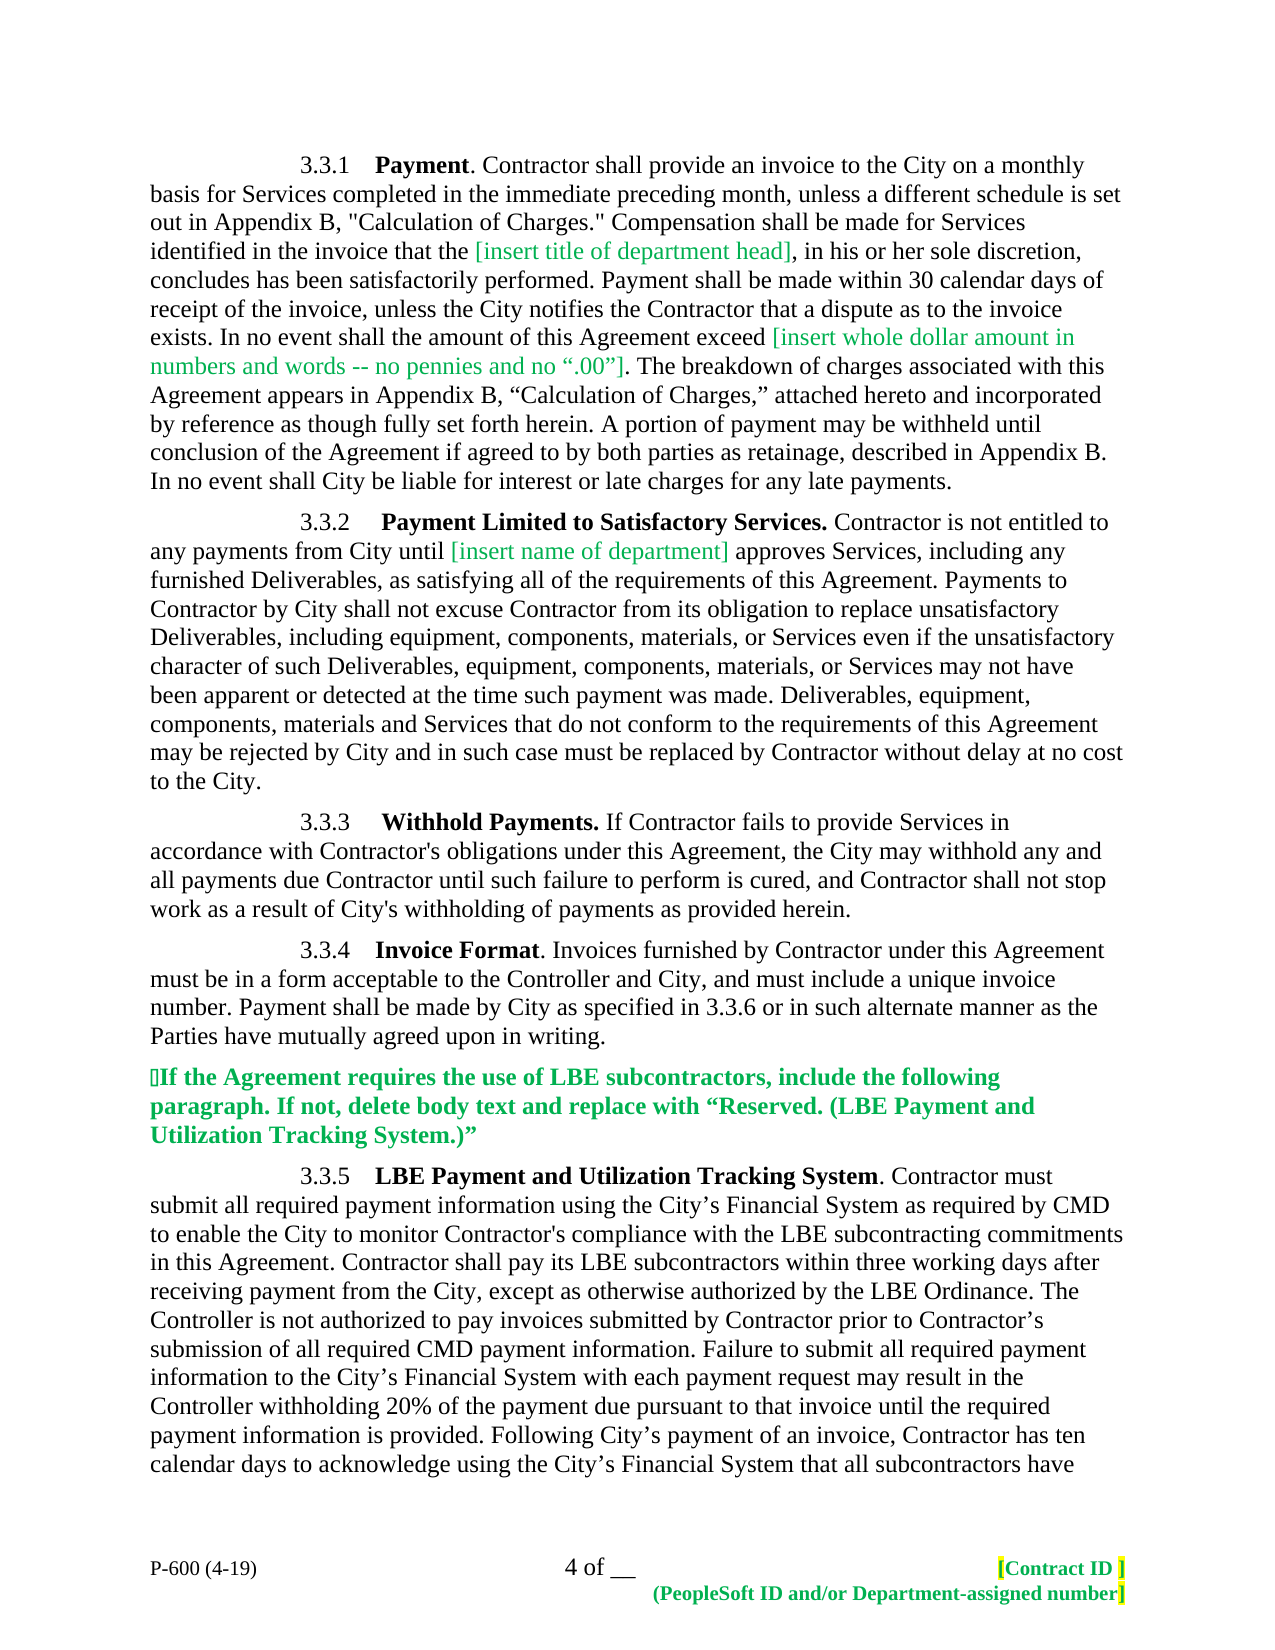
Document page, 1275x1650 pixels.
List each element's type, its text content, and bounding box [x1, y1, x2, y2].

text Invoice Format. Invoices furnished by Contractor under this Agreement must be in a form acceptable to the Controller and City, and must include a unique invoice number. Payment shall be made by City as specified in 3.3.6 or in such alternate manner as the Parties have mutually agreed upon in writing. [150, 935, 1125, 1050]
text Payment Limited to Satisfactory Services. Contractor is not entitled to any payments from City until [insert name of department] approves Services, including any furnished Deliverables, as satisfying all of the requirements of this Agreement. Payments to Contractor by City shall not excuse Contractor from its obligation to replace unsatisfactory Deliverables, including equipment, components, materials, or Services even if the unsatisfactory character of such Deliverables, equipment, components, materials, or Services may not have been apparent or detected at the time such payment was made. Deliverables, equipment, components, materials and Services that do not conform to the requirements of this Agreement may be rejected by City and in such case must be replaced by Contractor without delay at no cost to the City. [150, 507, 1125, 795]
text Payment. Contractor shall provide an invoice to the City on a monthly basis for Services completed in the immediate preceding month, unless a different schedule is set out in Appendix B, "Calculation of Charges." Compensation shall be made for Services identified in the invoice that the [insert title of department head], in his or her sole discretion, concludes has been satisfactorily performed. Payment shall be made within 30 calendar days of receipt of the invoice, unless the City notifies the Contractor that a dispute as to the invoice exists. In no event shall the amount of this Agreement exceed [insert whole dollar amount in numbers and words -- no pennies and no “.00”]. The breakdown of charges associated with this Agreement appears in Appendix B, “Calculation of Charges,” attached hereto and incorporated by reference as though fully set forth herein. A portion of payment may be withheld until conclusion of the Agreement if agreed to by both parties as retainage, described in Appendix B. In no event shall City be liable for interest or late charges for any late payments. [150, 150, 1125, 495]
text Withhold Payments. If Contractor fails to provide Services in accordance with Contractor's obligations under this Agreement, the City may withhold any and all payments due Contractor until such failure to perform is cured, and Contractor shall not stop work as a result of City's withholding of payments as provided herein. [150, 807, 1125, 922]
text If the Agreement requires the use of LBE subcontractors, include the following paragraph. If not, delete body text and replace with “Reserved. (LBE Payment and Utilization Tracking System.)” [150, 1062, 1125, 1149]
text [150, 1161, 1125, 1477]
